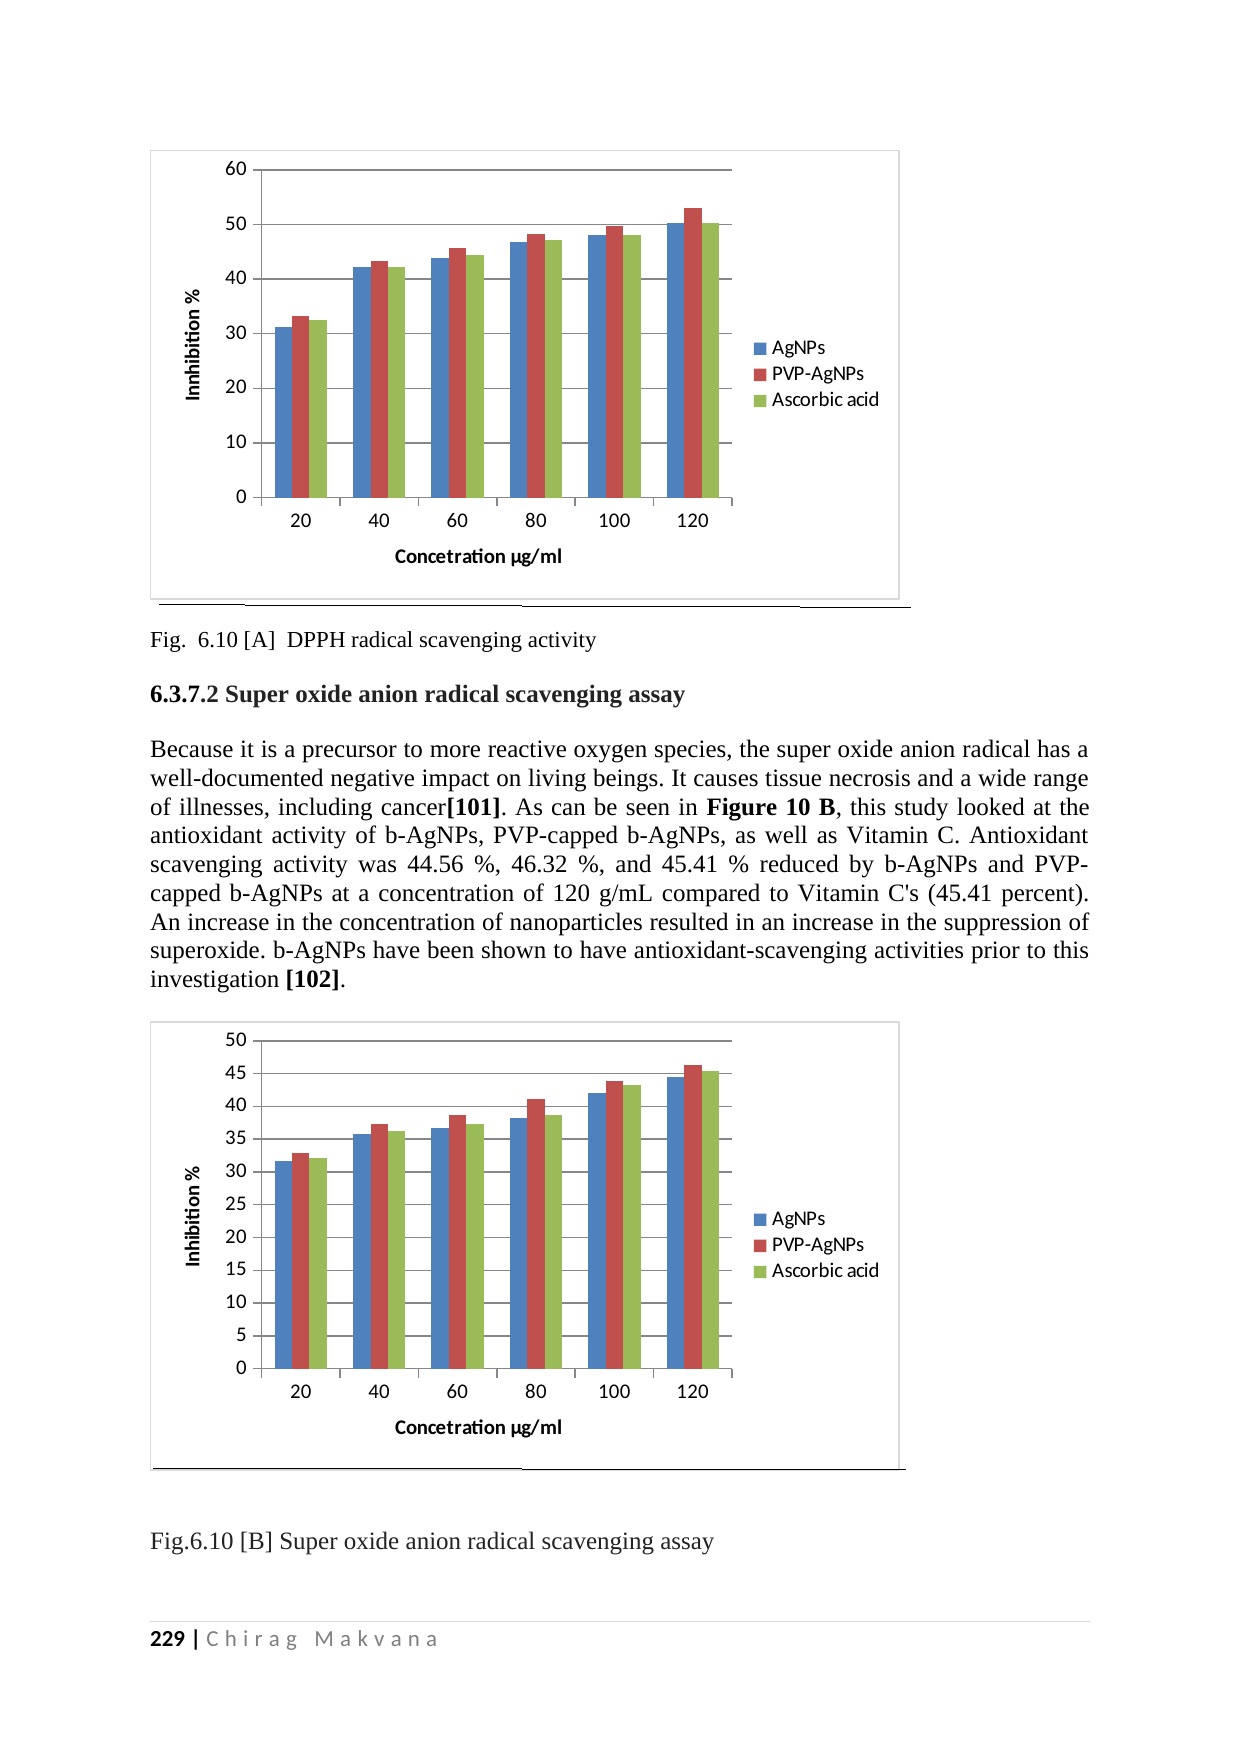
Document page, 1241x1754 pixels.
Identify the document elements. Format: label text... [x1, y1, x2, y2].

text Because it is a precursor to more reactive oxygen species, the super oxide anion radical has a well-documented negative impact on living beings. It causes tissue necrosis and a wide range of illnesses, including cancer[101]. As can be seen in Figure 10 B, this study looked at the antioxidant activity of b-AgNPs, PVP-capped b-AgNPs, as well as Vitamin C. Antioxidant scavenging activity was 44.56 %, 46.32 %, and 45.41 % reduced by b-AgNPs and PVP-capped b-AgNPs at a concentration of 120 g/mL compared to Vitamin C's (45.41 percent). An increase in the concentration of nanoparticles resulted in an increase in the suppression of superoxide. b-AgNPs have been shown to have antioxidant-scavenging activities prior to this investigation [102]. [150, 734, 1090, 993]
text 6.3.7.2 Super oxide anion radical scavenging assay [150, 679, 1090, 708]
text Fig.6.10 [B] Super oxide anion radical scavenging assay [150, 1526, 1090, 1555]
text Fig. 6.10 [A] DPPH radical scavenging activity [150, 626, 1090, 653]
